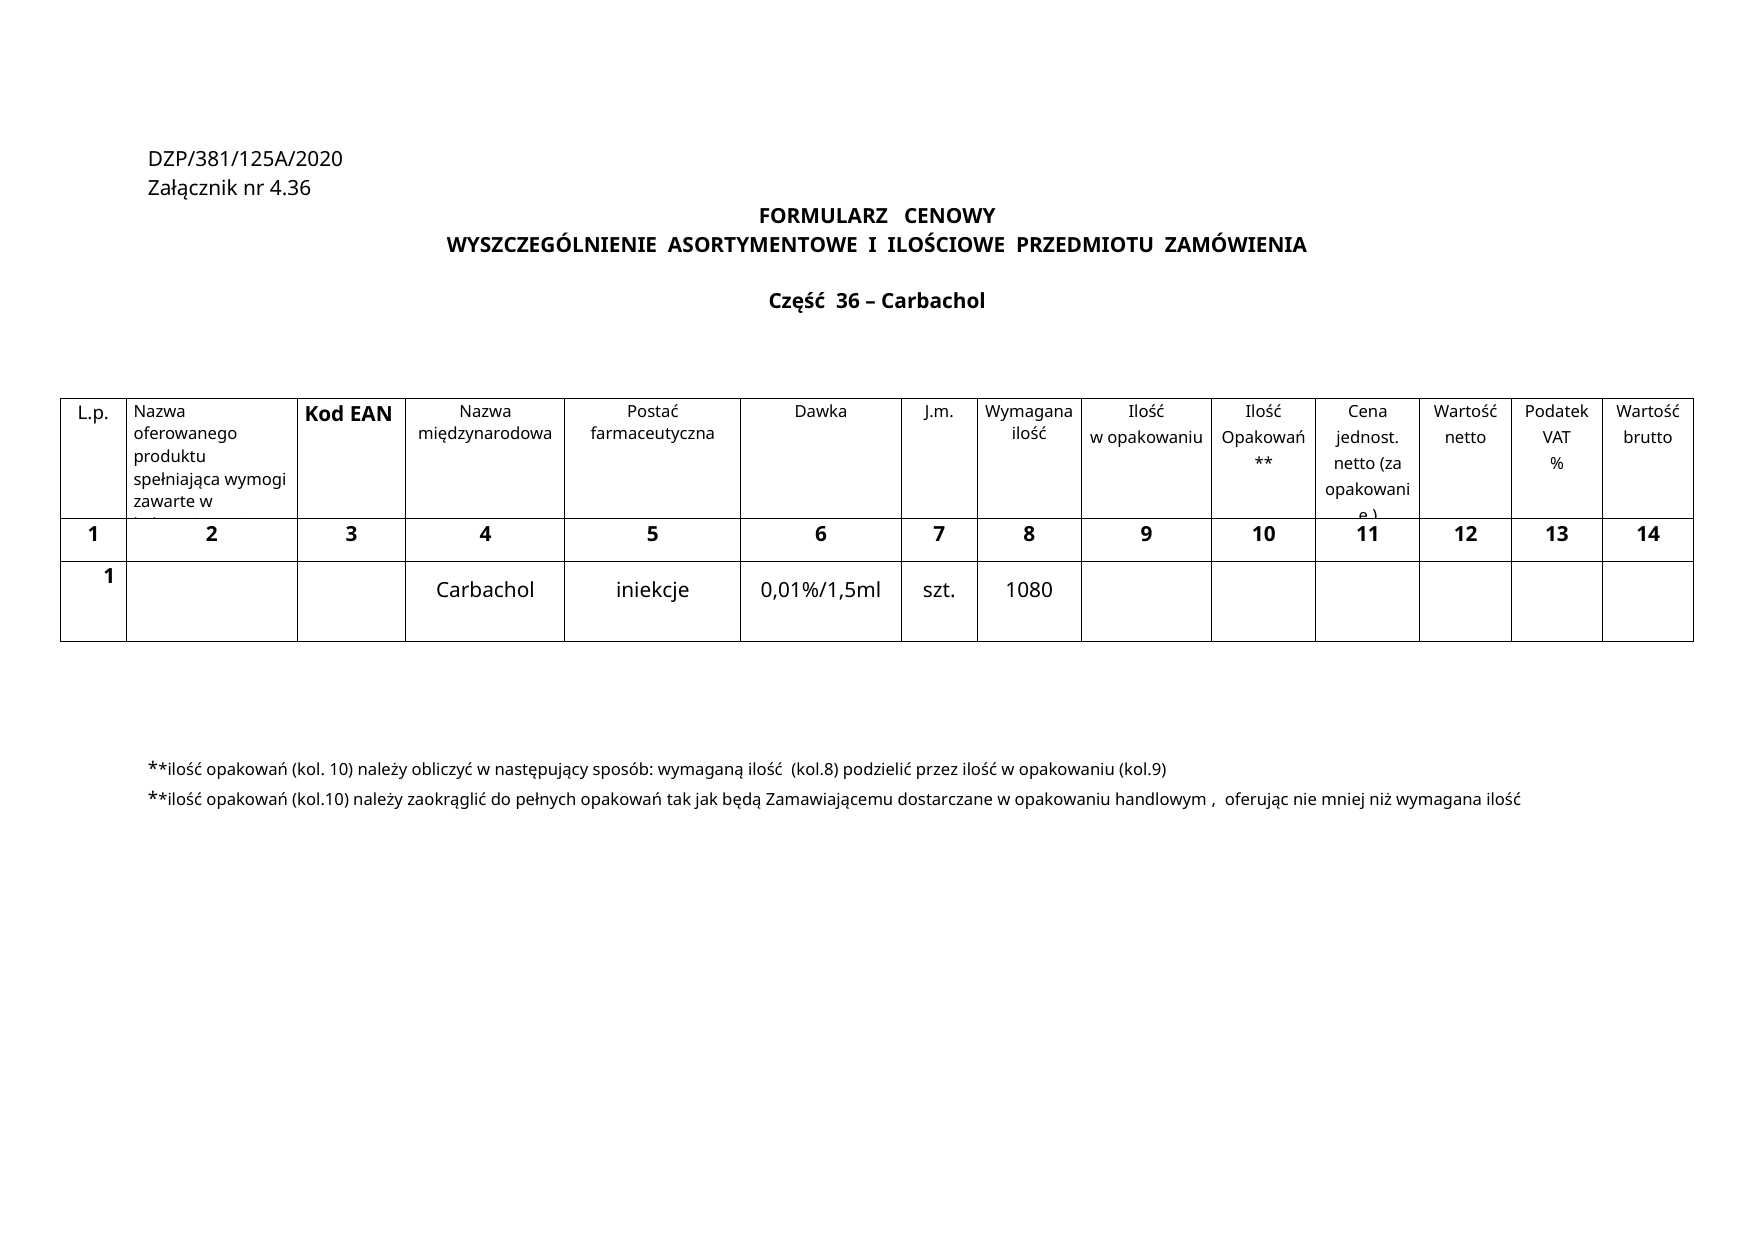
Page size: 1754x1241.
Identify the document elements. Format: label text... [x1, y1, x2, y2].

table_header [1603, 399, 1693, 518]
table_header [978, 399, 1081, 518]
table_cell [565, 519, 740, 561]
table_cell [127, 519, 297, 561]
text **ilość opakowań (kol. 10) należy obliczyć w następujący sposób: wymaganą ilość (kol.8) podzielić przez ilość w opakowaniu (kol.9) **ilość opakowań (kol.10) należy zaokrąglić do pełnych opakowań tak jak będą Zamawiającemu dostarczane w opakowaniu handlowym , oferując nie mniej niż wymagana ilość [148, 756, 1606, 811]
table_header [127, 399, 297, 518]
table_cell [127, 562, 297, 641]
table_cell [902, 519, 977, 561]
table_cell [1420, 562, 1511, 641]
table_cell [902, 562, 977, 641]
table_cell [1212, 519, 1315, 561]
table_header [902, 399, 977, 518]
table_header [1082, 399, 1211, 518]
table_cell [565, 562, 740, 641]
text DZP/381/125A/2020 [148, 144, 1606, 173]
text FORMULARZ CENOWY [148, 201, 1606, 230]
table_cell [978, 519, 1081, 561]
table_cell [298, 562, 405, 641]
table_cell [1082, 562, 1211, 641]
text Załącznik nr 4.36 [148, 173, 1606, 201]
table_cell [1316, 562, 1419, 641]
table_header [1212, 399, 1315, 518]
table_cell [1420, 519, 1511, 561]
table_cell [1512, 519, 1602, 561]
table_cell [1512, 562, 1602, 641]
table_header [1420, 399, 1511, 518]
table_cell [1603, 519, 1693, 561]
text Część 36 – Carbachol [148, 287, 1606, 315]
text WYSZCZEGÓLNIENIE ASORTYMENTOWE I ILOŚCIOWE PRZEDMIOTU ZAMÓWIENIA [148, 230, 1606, 258]
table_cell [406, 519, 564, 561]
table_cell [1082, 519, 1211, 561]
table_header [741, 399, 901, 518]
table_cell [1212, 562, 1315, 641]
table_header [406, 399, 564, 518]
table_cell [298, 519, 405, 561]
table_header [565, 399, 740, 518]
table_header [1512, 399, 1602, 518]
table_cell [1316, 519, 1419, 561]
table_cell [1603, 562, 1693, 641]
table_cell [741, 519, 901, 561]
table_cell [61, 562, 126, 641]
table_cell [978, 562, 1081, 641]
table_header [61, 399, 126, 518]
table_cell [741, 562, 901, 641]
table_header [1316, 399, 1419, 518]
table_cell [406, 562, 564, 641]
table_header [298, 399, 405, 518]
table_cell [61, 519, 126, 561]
